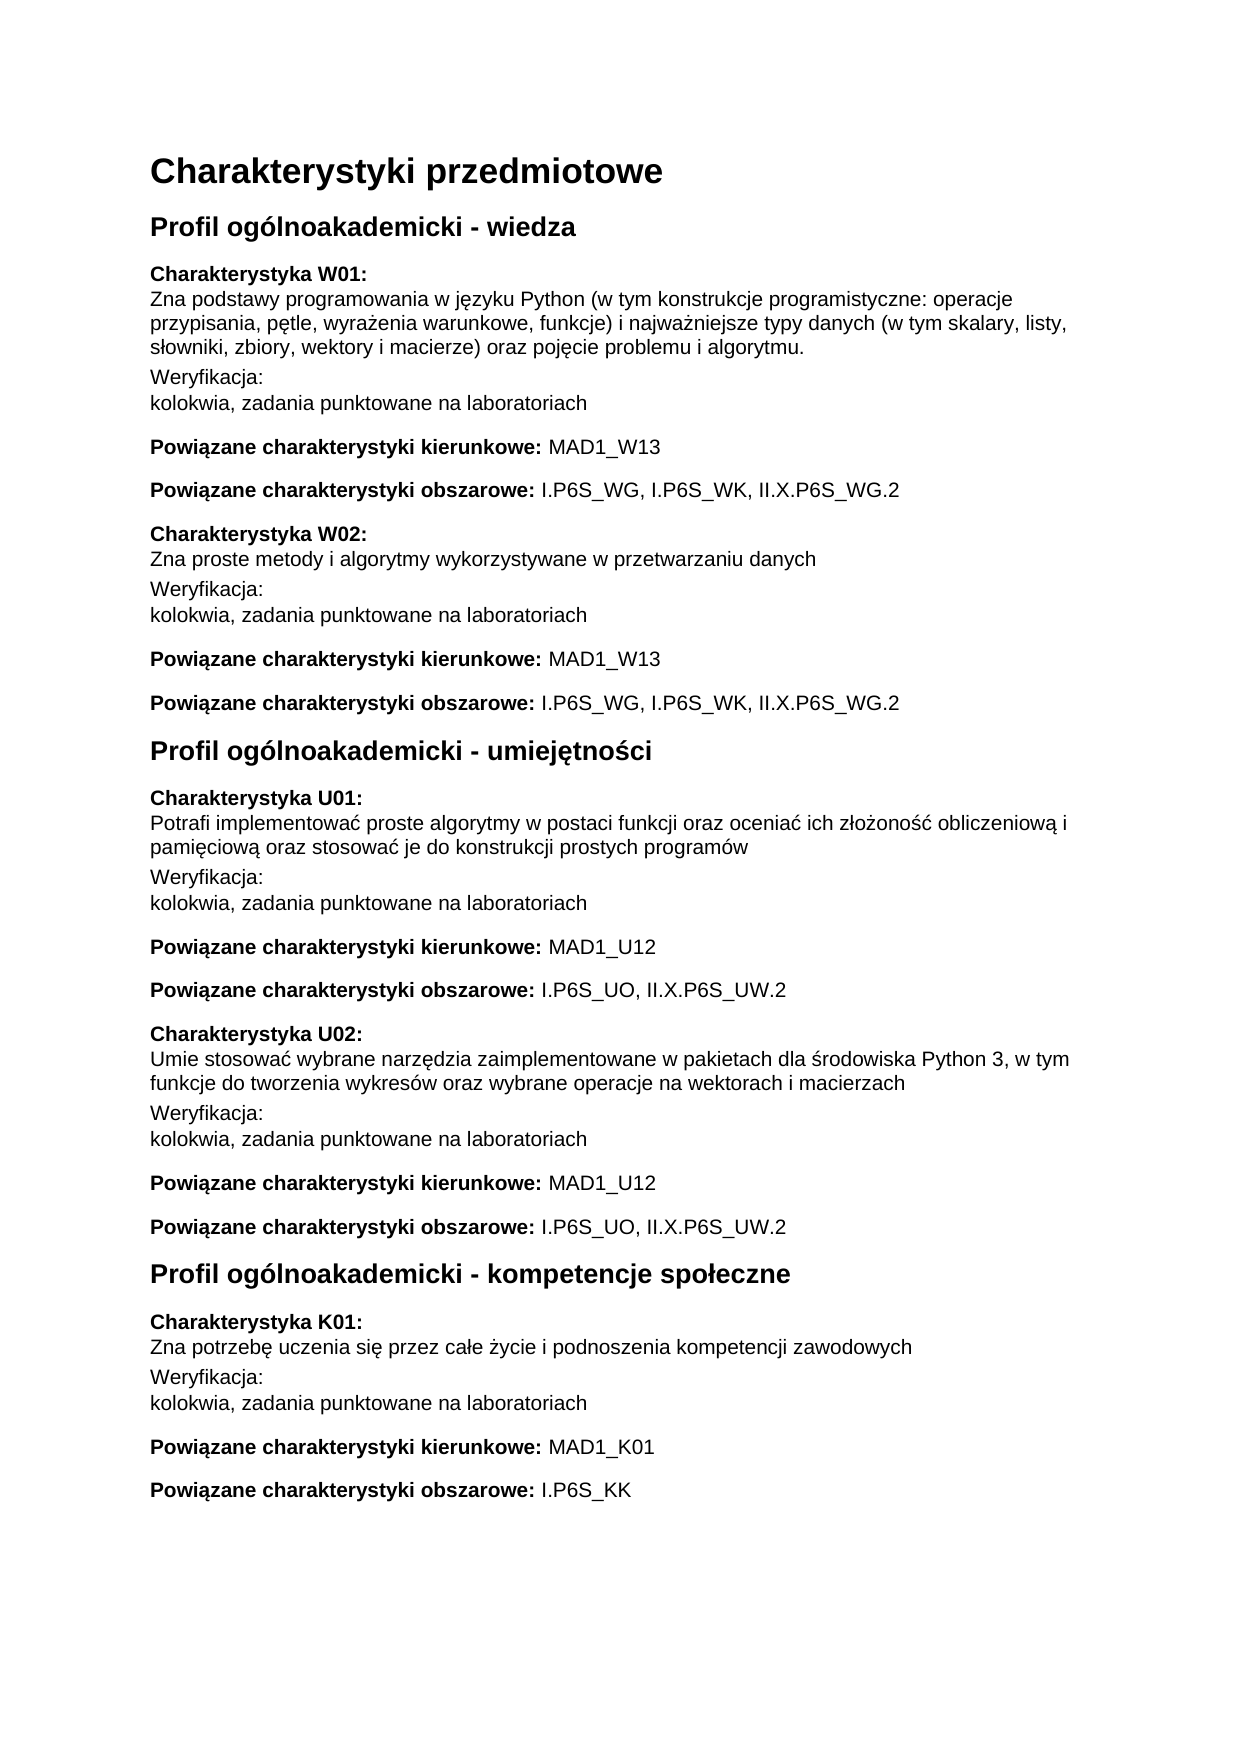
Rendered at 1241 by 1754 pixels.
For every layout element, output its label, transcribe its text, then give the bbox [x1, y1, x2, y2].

text Umie stosować wybrane narzędzia zaimplementowane w pakietach dla środowiska Python 3, w tym funkcje do tworzenia wykresów oraz wybrane operacje na wektorach i macierzach [150, 1047, 1090, 1095]
text Powiązane charakterystyki kierunkowe: MAD1_K01 [150, 1434, 1090, 1458]
text Charakterystyka W02: [150, 522, 1090, 546]
text Powiązane charakterystyki kierunkowe: MAD1_U12 [150, 1171, 1090, 1195]
text Charakterystyka U01: [150, 786, 1090, 809]
text kolokwia, zadania punktowane na laboratoriach [150, 891, 1090, 915]
text Powiązane charakterystyki kierunkowe: MAD1_U12 [150, 934, 1090, 958]
text Charakterystyka W01: [150, 262, 1090, 286]
text kolokwia, zadania punktowane na laboratoriach [150, 1127, 1090, 1151]
text Powiązane charakterystyki kierunkowe: MAD1_W13 [150, 434, 1090, 458]
text kolokwia, zadania punktowane na laboratoriach [150, 1391, 1090, 1415]
text Powiązane charakterystyki obszarowe: I.P6S_UO, II.X.P6S_UW.2 [150, 1215, 1090, 1239]
text Powiązane charakterystyki obszarowe: I.P6S_WG, I.P6S_WK, II.X.P6S_WG.2 [150, 691, 1090, 715]
text Weryfikacja: [150, 865, 1090, 889]
subtitle Profil ogólnoakademicki - wiedza [150, 211, 1090, 242]
text Zna proste metody i algorytmy wykorzystywane w przetwarzaniu danych [150, 547, 1090, 571]
text Charakterystyka U02: [150, 1022, 1090, 1046]
text Charakterystyka K01: [150, 1309, 1090, 1333]
text Weryfikacja: [150, 365, 1090, 389]
text Weryfikacja: [150, 1101, 1090, 1125]
text Potrafi implementować proste algorytmy w postaci funkcji oraz oceniać ich złożoność obliczeniową i pamięciową oraz stosować je do konstrukcji prostych programów [150, 811, 1090, 858]
subtitle Charakterystyki przedmiotowe [150, 150, 1090, 191]
text Powiązane charakterystyki obszarowe: I.P6S_WG, I.P6S_WK, II.X.P6S_WG.2 [150, 478, 1090, 502]
subtitle Profil ogólnoakademicki - umiejętności [150, 734, 1090, 766]
text Weryfikacja: [150, 577, 1090, 601]
text Powiązane charakterystyki obszarowe: I.P6S_KK [150, 1478, 1090, 1502]
text Zna potrzebę uczenia się przez całe życie i podnoszenia kompetencji zawodowych [150, 1334, 1090, 1358]
text kolokwia, zadania punktowane na laboratoriach [150, 603, 1090, 627]
text Zna podstawy programowania w języku Python (w tym konstrukcje programistyczne: operacje przypisania, pętle, wyrażenia warunkowe, funkcje) i najważniejsze typy danych (w tym skalary, listy, słowniki, zbiory, wektory i macierze) oraz pojęcie problemu i algorytmu. [150, 287, 1090, 358]
subtitle Profil ogólnoakademicki - kompetencje społeczne [150, 1258, 1090, 1290]
text kolokwia, zadania punktowane na laboratoriach [150, 391, 1090, 415]
text Powiązane charakterystyki kierunkowe: MAD1_W13 [150, 647, 1090, 671]
text Weryfikacja: [150, 1365, 1090, 1389]
text Powiązane charakterystyki obszarowe: I.P6S_UO, II.X.P6S_UW.2 [150, 978, 1090, 1002]
